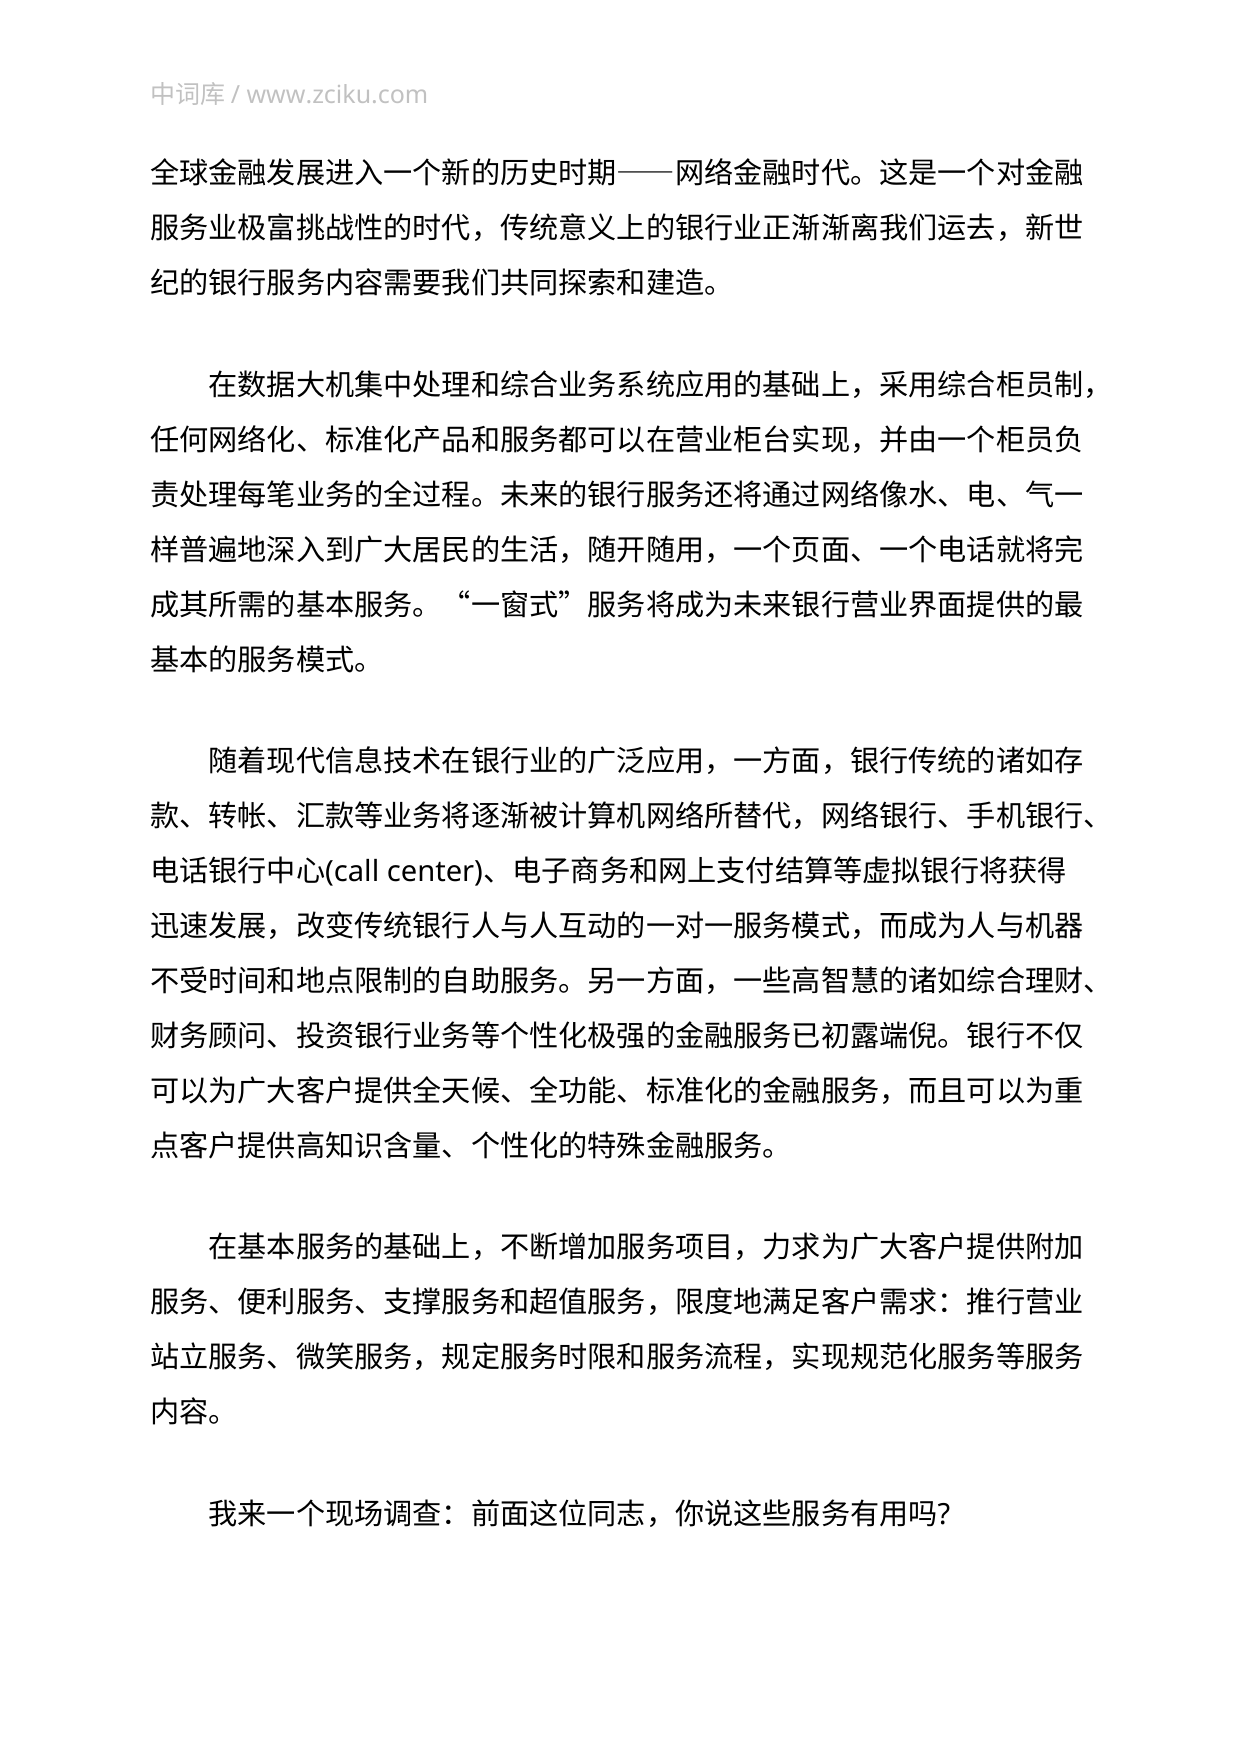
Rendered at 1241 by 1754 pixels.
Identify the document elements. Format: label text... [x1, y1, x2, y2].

text 我来一个现场调查：前面这位同志，你说这些服务有用吗? [150, 1490, 1090, 1533]
text 随着现代信息技术在银行业的广泛应用，一方面，银行传统的诸如存款、转帐、汇款等业务将逐渐被计算机网络所替代，网络银行、手机银行、电话银行中心(call center)、电子商务和网上支付结算等虚拟银行将获得迅速发展，改变传统银行人与人互动的一对一服务模式，而成为人与机器不受时间和地点限制的自助服务。另一方面，一些高智慧的诸如综合理财、财务顾问、投资银行业务等个性化极强的金融服务已初露端倪。银行不仅可以为广大客户提供全天候、全功能、标准化的金融服务，而且可以为重点客户提供高知识含量、个性化的特殊金融服务。 [150, 738, 1090, 1164]
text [150, 150, 1090, 302]
text 在基本服务的基础上，不断增加服务项目，力求为广大客户提供附加服务、便利服务、支撑服务和超值服务，限度地满足客户需求：推行营业站立服务、微笑服务，规定服务时限和服务流程，实现规范化服务等服务内容。 [150, 1224, 1090, 1431]
text 在数据大机集中处理和综合业务系统应用的基础上，采用综合柜员制，任何网络化、标准化产品和服务都可以在营业柜台实现，并由一个柜员负责处理每笔业务的全过程。未来的银行服务还将通过网络像水、电、气一样普遍地深入到广大居民的生活，随开随用，一个页面、一个电话就将完成其所需的基本服务。“一窗式”服务将成为未来银行营业界面提供的最基本的服务模式。 [150, 362, 1090, 678]
